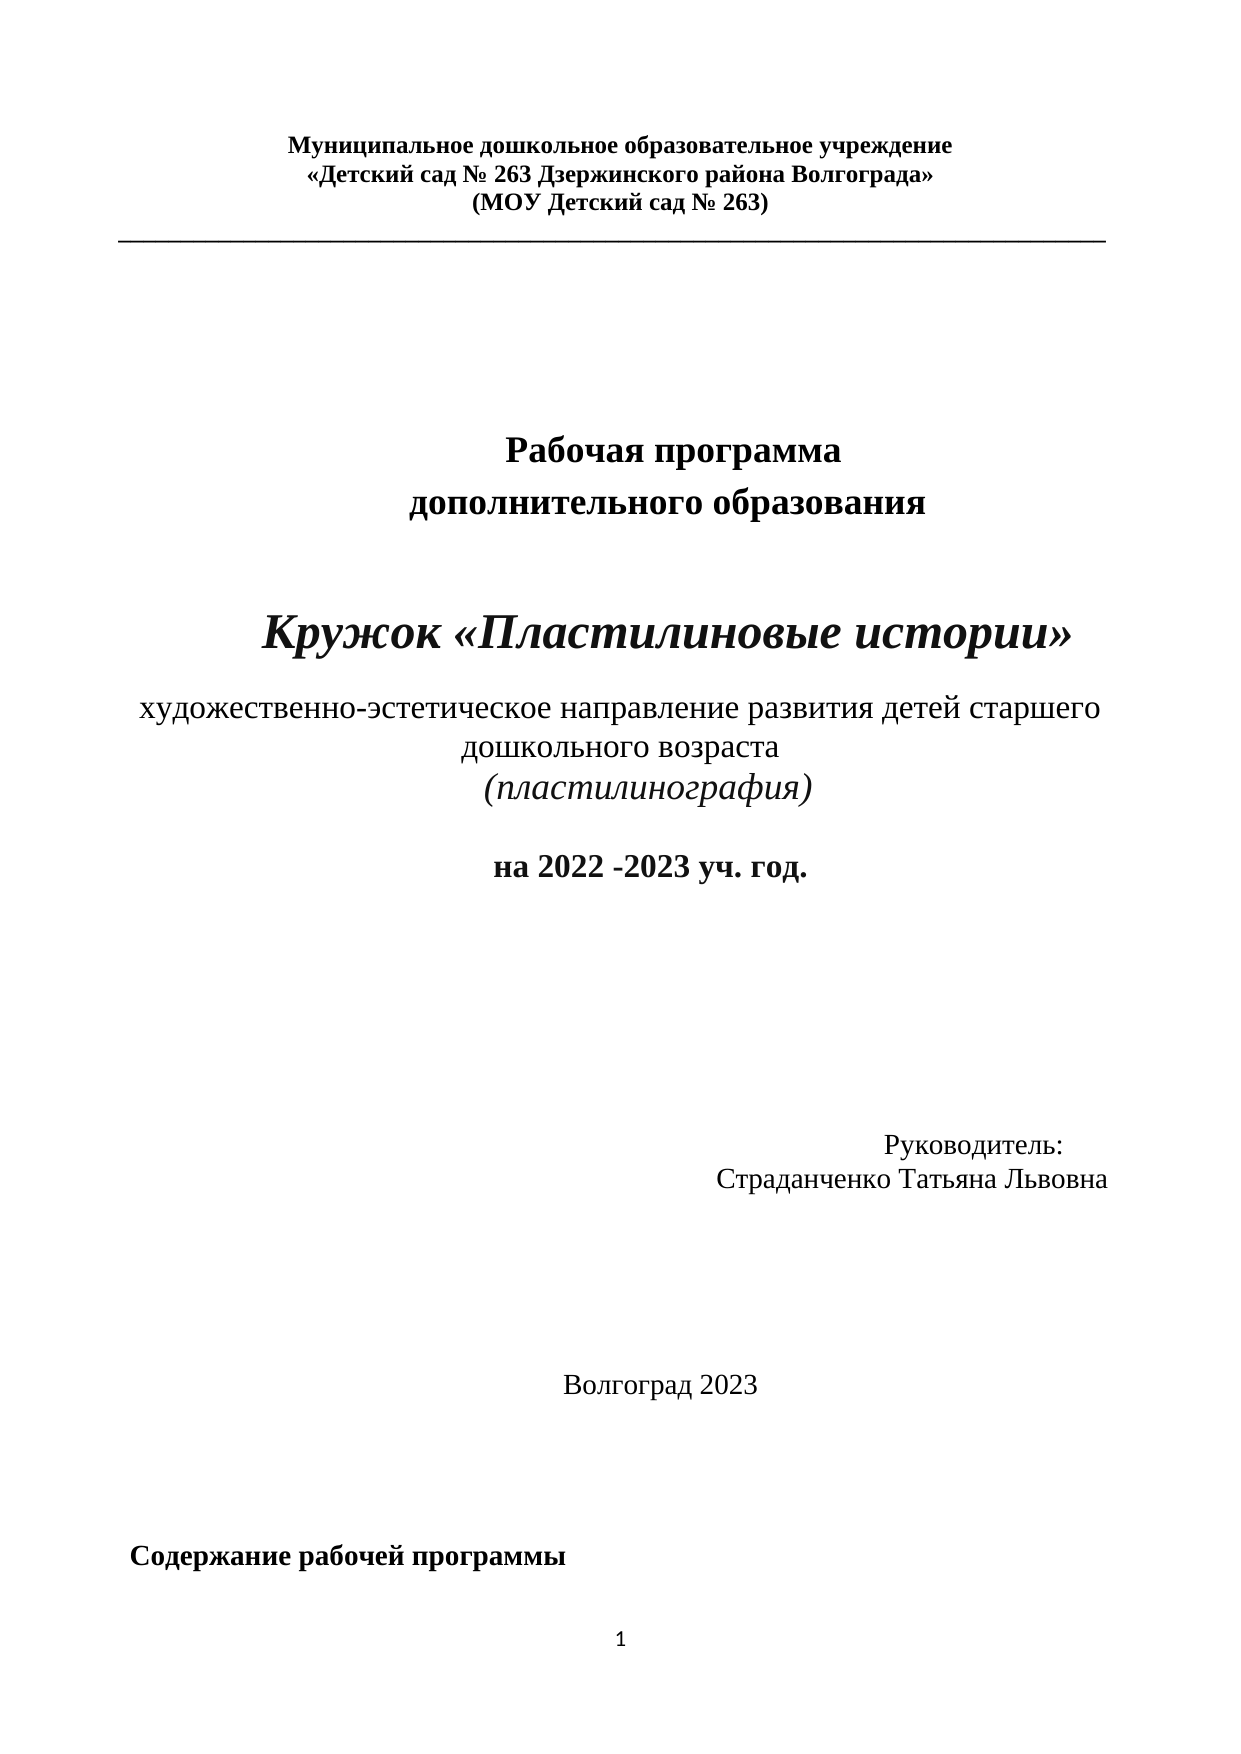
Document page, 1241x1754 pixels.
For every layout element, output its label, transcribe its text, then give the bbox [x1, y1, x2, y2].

text Кружок «Пластилиновые истории» [118, 602, 1122, 660]
table_header Содержание рабочей программы [118, 1538, 1115, 1605]
text «Детский сад № 263 Дзержинского района Волгограда» [118, 159, 1122, 187]
text (МОУ Детский сад № 263) [118, 187, 1122, 216]
text Муниципальное дошкольное образовательное учреждение [118, 130, 1122, 159]
text на 2022 -2023 уч. год. [118, 846, 1122, 884]
text _______________________________________________________________________________ [118, 216, 1122, 245]
text Руководитель: [118, 1127, 1122, 1161]
text Волгоград 2023 [118, 1367, 1122, 1401]
text художественно-эстетическое направление развития детей старшего дошкольного возраста [118, 688, 1122, 764]
subtitle дополнительного образования [332, 479, 1004, 522]
text (пластилинография) [118, 764, 1122, 807]
text Страданченко Татьяна Львовна [118, 1162, 1122, 1195]
subtitle Рабочая программа [118, 427, 1004, 470]
